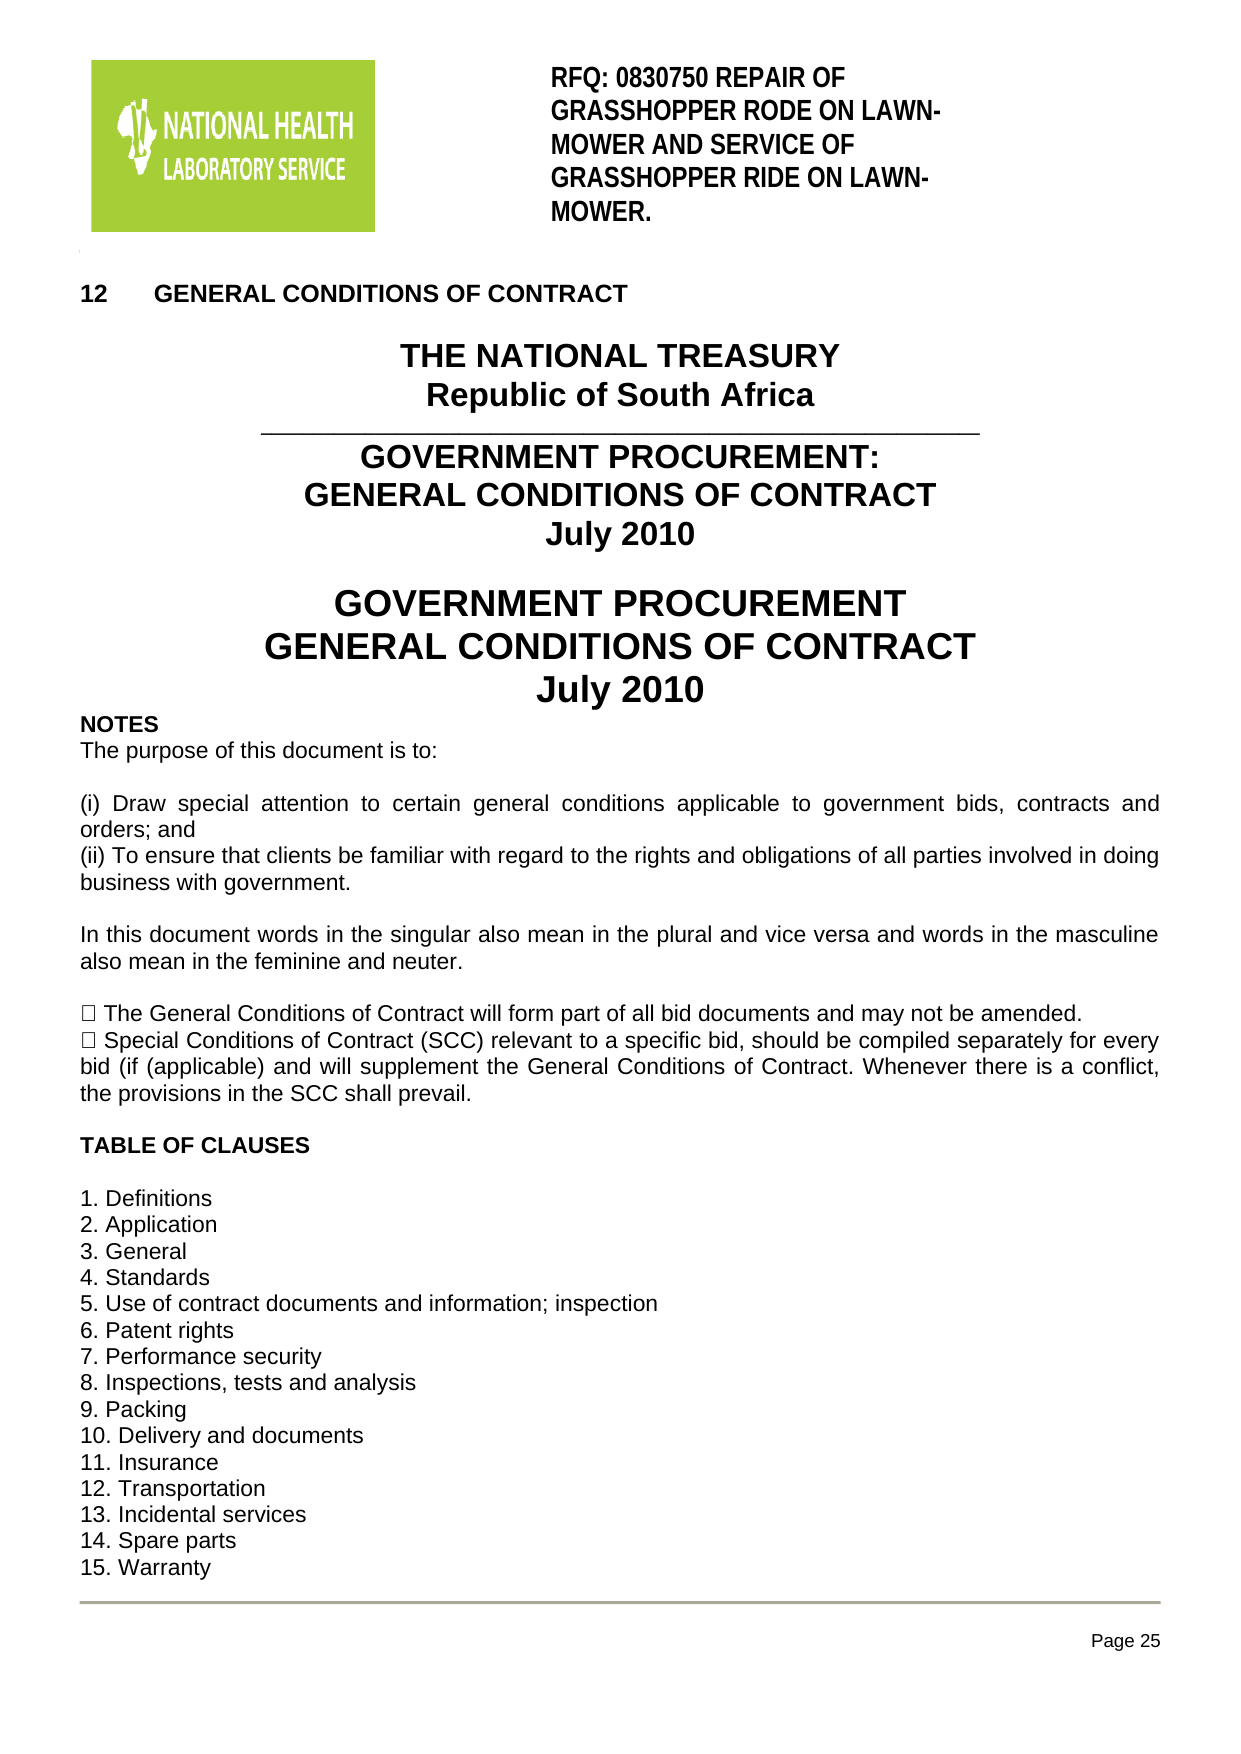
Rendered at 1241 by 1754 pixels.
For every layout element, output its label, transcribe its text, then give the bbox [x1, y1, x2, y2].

text 13. Incidental services [80, 1501, 1161, 1527]
text 14. Spare parts [80, 1527, 1161, 1554]
text July 2010 [80, 667, 1161, 711]
text (ii) To ensure that clients be familiar with regard to the rights and obligations of all parties involved in doing business with government. [80, 842, 1161, 895]
text  The General Conditions of Contract will form part of all bid documents and may not be amended. [80, 1000, 1161, 1027]
text 10. Delivery and documents [80, 1422, 1161, 1448]
text 6. Patent rights [80, 1317, 1161, 1343]
text GOVERNMENT PROCUREMENT: [80, 437, 1161, 476]
text GENERAL CONDITIONS OF CONTRACT [80, 624, 1161, 667]
text THE NATIONAL TREASURY [80, 336, 1161, 374]
text 11. Insurance [80, 1448, 1161, 1475]
text 15. Warranty [80, 1554, 1161, 1580]
text The purpose of this document is to: [80, 737, 1161, 763]
text 3. General [80, 1238, 1161, 1264]
text NOTES [80, 711, 1161, 737]
text TABLE OF CLAUSES [80, 1132, 1161, 1158]
text GOVERNMENT PROCUREMENT [80, 581, 1161, 624]
picture [91, 60, 375, 232]
subtitle GENERAL CONDITIONS OF CONTRACT [80, 279, 1161, 307]
text July 2010 [80, 514, 1161, 552]
text 7. Performance security [80, 1343, 1161, 1369]
text 4. Standards [80, 1264, 1161, 1290]
text  Special Conditions of Contract (SCC) relevant to a specific bid, should be compiled separately for every bid (if (applicable) and will supplement the General Conditions of Contract. Whenever there is a conflict, the provisions in the SCC shall prevail. [80, 1027, 1161, 1106]
text 1. Definitions [80, 1185, 1161, 1211]
text 9. Packing [80, 1396, 1161, 1422]
text Republic of South Africa [80, 374, 1161, 413]
text In this document words in the singular also mean in the plural and vice versa and words in the masculine also mean in the feminine and neuter. [80, 921, 1161, 974]
text 5. Use of contract documents and information; inspection [80, 1290, 1161, 1317]
text 8. Inspections, tests and analysis [80, 1369, 1161, 1396]
text GENERAL CONDITIONS OF CONTRACT [80, 476, 1161, 514]
text _____________________________________________________________________ [80, 413, 1161, 437]
text 2. Application [80, 1211, 1161, 1238]
text 12. Transportation [80, 1475, 1161, 1501]
text (i) Draw special attention to certain general conditions applicable to government bids, contracts and orders; and [80, 789, 1161, 842]
